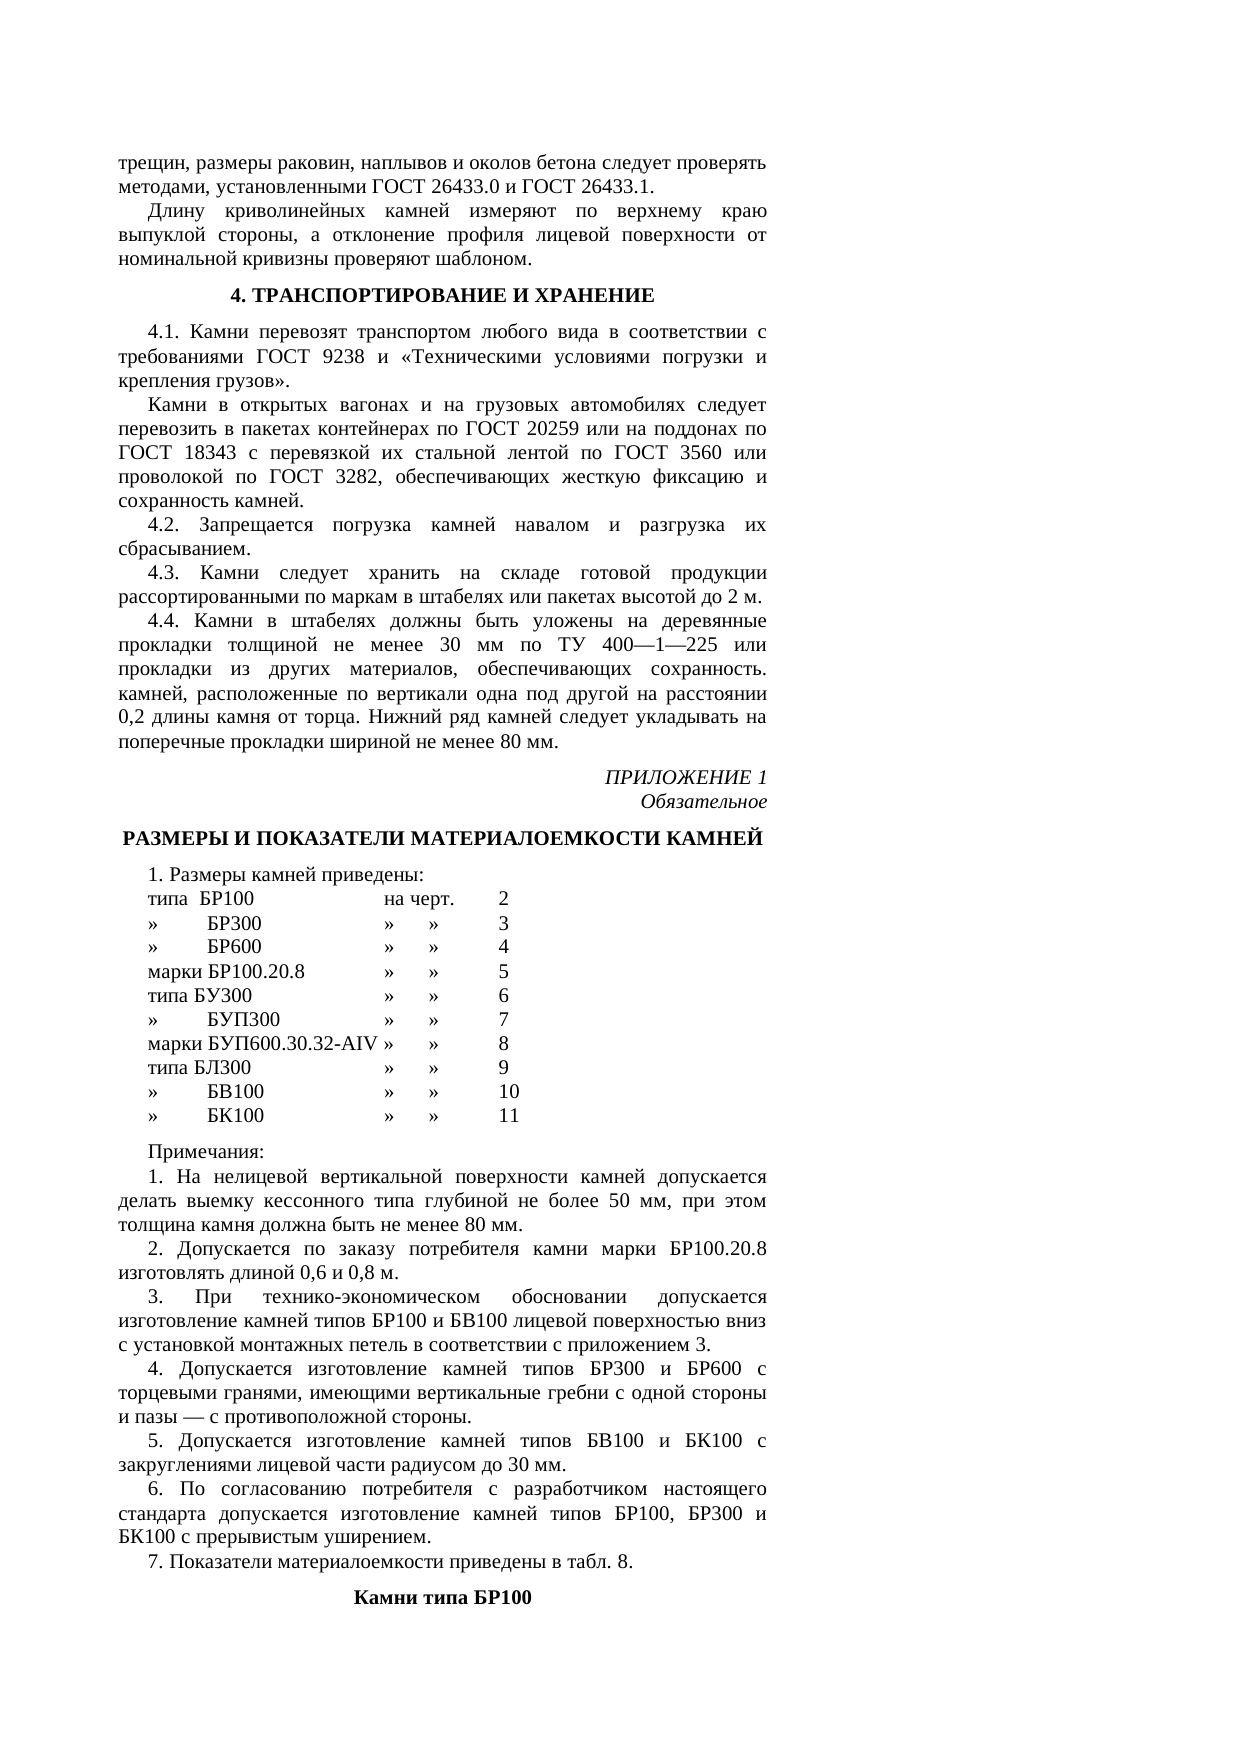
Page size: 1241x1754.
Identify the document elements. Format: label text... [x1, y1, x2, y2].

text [118, 150, 768, 198]
text Длину криволинейных камней измеряют по верхнему краю выпуклой стороны, а отклонение профиля лицевой поверхности от номинальной кривизны проверяют шаблоном. [118, 198, 768, 270]
text марки БР100.20.8 » » 5 [118, 958, 768, 982]
text 4.1. Камни перевозят транспортом любого вида в соответствии с требованиями ГОСТ 9238 и «Техническими условиями погрузки и крепления грузов». [118, 319, 768, 392]
text 6. По согласованию потребителя с разработчиком настоящего стандарта допускается изготовление камней типов БР100, БР300 и БК100 с прерывистым уширением. [118, 1476, 768, 1548]
text 1. На нелицевой вертикальной поверхности камней допускается делать выемку кессонного типа глубиной не более 50 мм, при этом толщина камня должна быть не менее 80 мм. [118, 1163, 768, 1236]
text 4. Допускается изготовление камней типов БР300 и БР600 с торцевыми гранями, имеющими вертикальные гребни с одной стороны и пазы — с противоположной стороны. [118, 1356, 768, 1428]
text » БР300 » » 3 [118, 910, 768, 934]
text 3. При технико-экономическом обосновании допускается изготовление камней типов БР100 и БВ100 лицевой поверхностью вниз с установкой монтажных петель в соответствии с приложением 3. [118, 1284, 768, 1356]
text Камни в открытых вагонах и на грузовых автомобилях следует перевозить в пакетах контейнерах по ГОСТ 20259 или на поддонах по ГОСТ 18343 с перевязкой их стальной лентой по ГОСТ 3560 или проволокой по ГОСТ 3282, обеспечивающих жесткую фиксацию и сохранность камней. [118, 392, 768, 512]
text марки БУП600.30.32-АIV » » 8 [118, 1031, 768, 1055]
text » БВ100 » » 10 [118, 1079, 768, 1103]
text 2. Допускается по заказу потребителя камни марки БР100.20.8 изготовлять длиной 0,6 и 0,8 м. [118, 1236, 768, 1284]
text 4.4. Камни в штабелях должны быть уложены на деревянные прокладки толщиной не менее 30 мм по ТУ 400—1—225 или прокладки из других материалов, обеспечивающих сохранность. камней, расположенные по вертикали одна под другой на расстоянии 0,2 длины камня от торца. Нижний ряд камней следует укладывать на поперечные прокладки шириной не менее 80 мм. [118, 608, 768, 752]
text Обязательное [118, 789, 768, 813]
text типа БР100 на черт. 2 [118, 886, 768, 910]
text 4.3. Камни следует хранить на складе готовой продукции рассортированными по маркам в штабелях или пакетах высотой до 2 м. [118, 560, 768, 608]
text 7. Показатели материалоемкости приведены в табл. 8. [118, 1548, 768, 1572]
text » БУП300 » » 7 [118, 1007, 768, 1031]
text 4.2. Запрещается погрузка камней навалом и разгрузка их сбрасыванием. [118, 512, 768, 560]
text типа БЛ300 » » 9 [118, 1055, 768, 1079]
text РАЗМЕРЫ И ПОКАЗАТЕЛИ МАТЕРИАЛОЕМКОСТИ КАМНЕЙ [118, 826, 768, 850]
text » БК100 » » 11 [118, 1103, 768, 1127]
text 5. Допускается изготовление камней типов БВ100 и БК100 с закруглениями лицевой части радиусом до 30 мм. [118, 1428, 768, 1476]
text 1. Размеры камней приведены: [118, 862, 768, 886]
text Камни типа БР100 [118, 1585, 768, 1609]
text ПРИЛОЖЕНИЕ 1 [118, 765, 768, 789]
text Примечания: [118, 1139, 768, 1163]
text 4. ТРАНСПОРТИРОВАНИЕ И ХРАНЕНИЕ [118, 283, 768, 307]
text типа БУ300 » » 6 [118, 982, 768, 1007]
text » БР600 » » 4 [118, 934, 768, 958]
